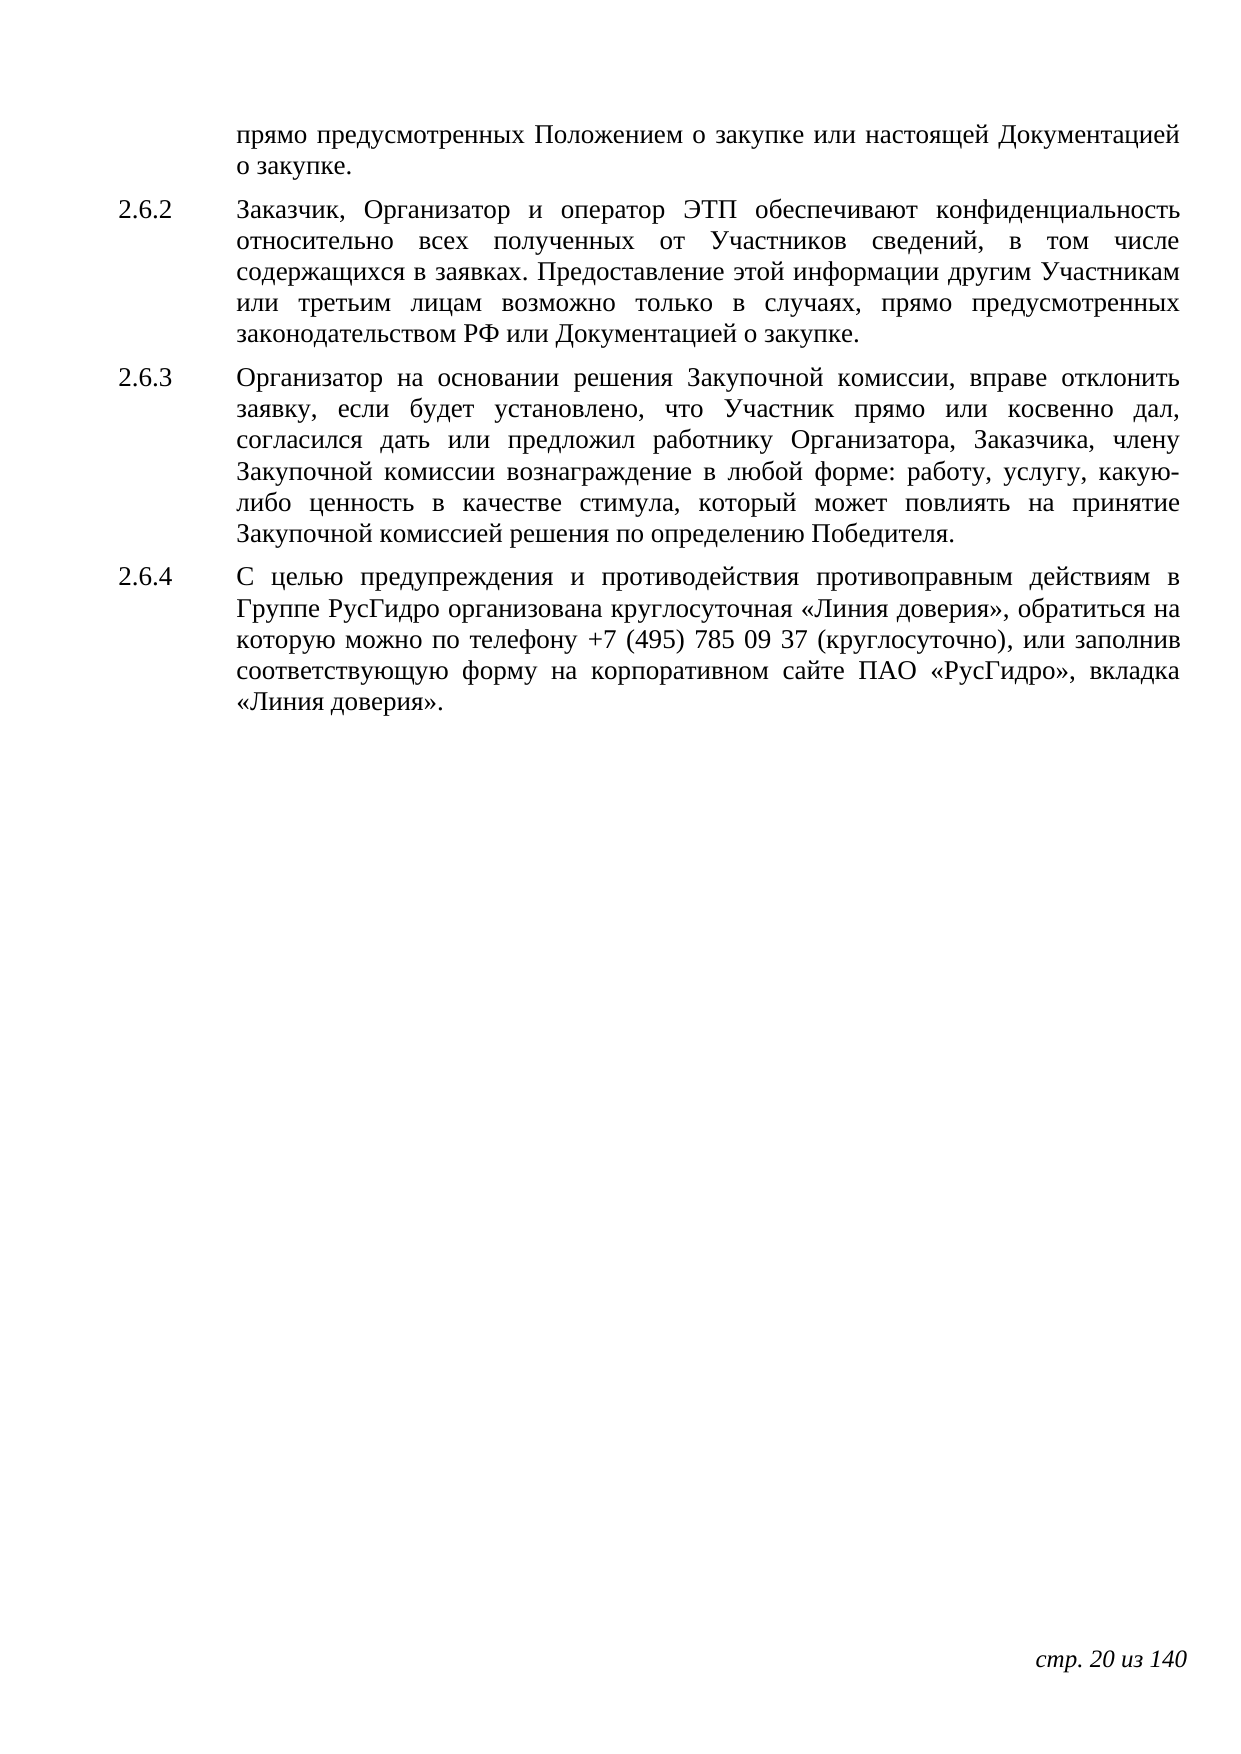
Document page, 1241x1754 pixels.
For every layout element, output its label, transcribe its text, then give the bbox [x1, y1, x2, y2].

text Заказчик, Организатор и оператор ЭТП обеспечивают конфиденциальность относительно всех полученных от Участников сведений, в том числе содержащихся в заявках. Предоставление этой информации другим Участникам или третьим лицам возможно только в случаях, прямо предусмотренных законодательством РФ или Документацией о закупке. [118, 193, 1181, 349]
text С целью предупреждения и противодействия противоправным действиям в Группе РусГидро организована круглосуточная «Линия доверия», обратиться на которую можно по телефону +7 (495) 785 09 37 (круглосуточно), или заполнив соответствующую форму на корпоративном сайте ПАО «РусГидро», вкладка «Линия доверия». [118, 561, 1181, 716]
text Организатор на основании решения Закупочной комиссии, вправе отклонить заявку, если будет установлено, что Участник прямо или косвенно дал, согласился дать или предложил работнику Организатора, Заказчика, члену Закупочной комиссии вознаграждение в любой форме: работу, услугу, какую-либо ценность в качестве стимула, который может повлиять на принятие Закупочной комиссией решения по определению Победителя. [118, 361, 1181, 548]
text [118, 118, 1181, 180]
